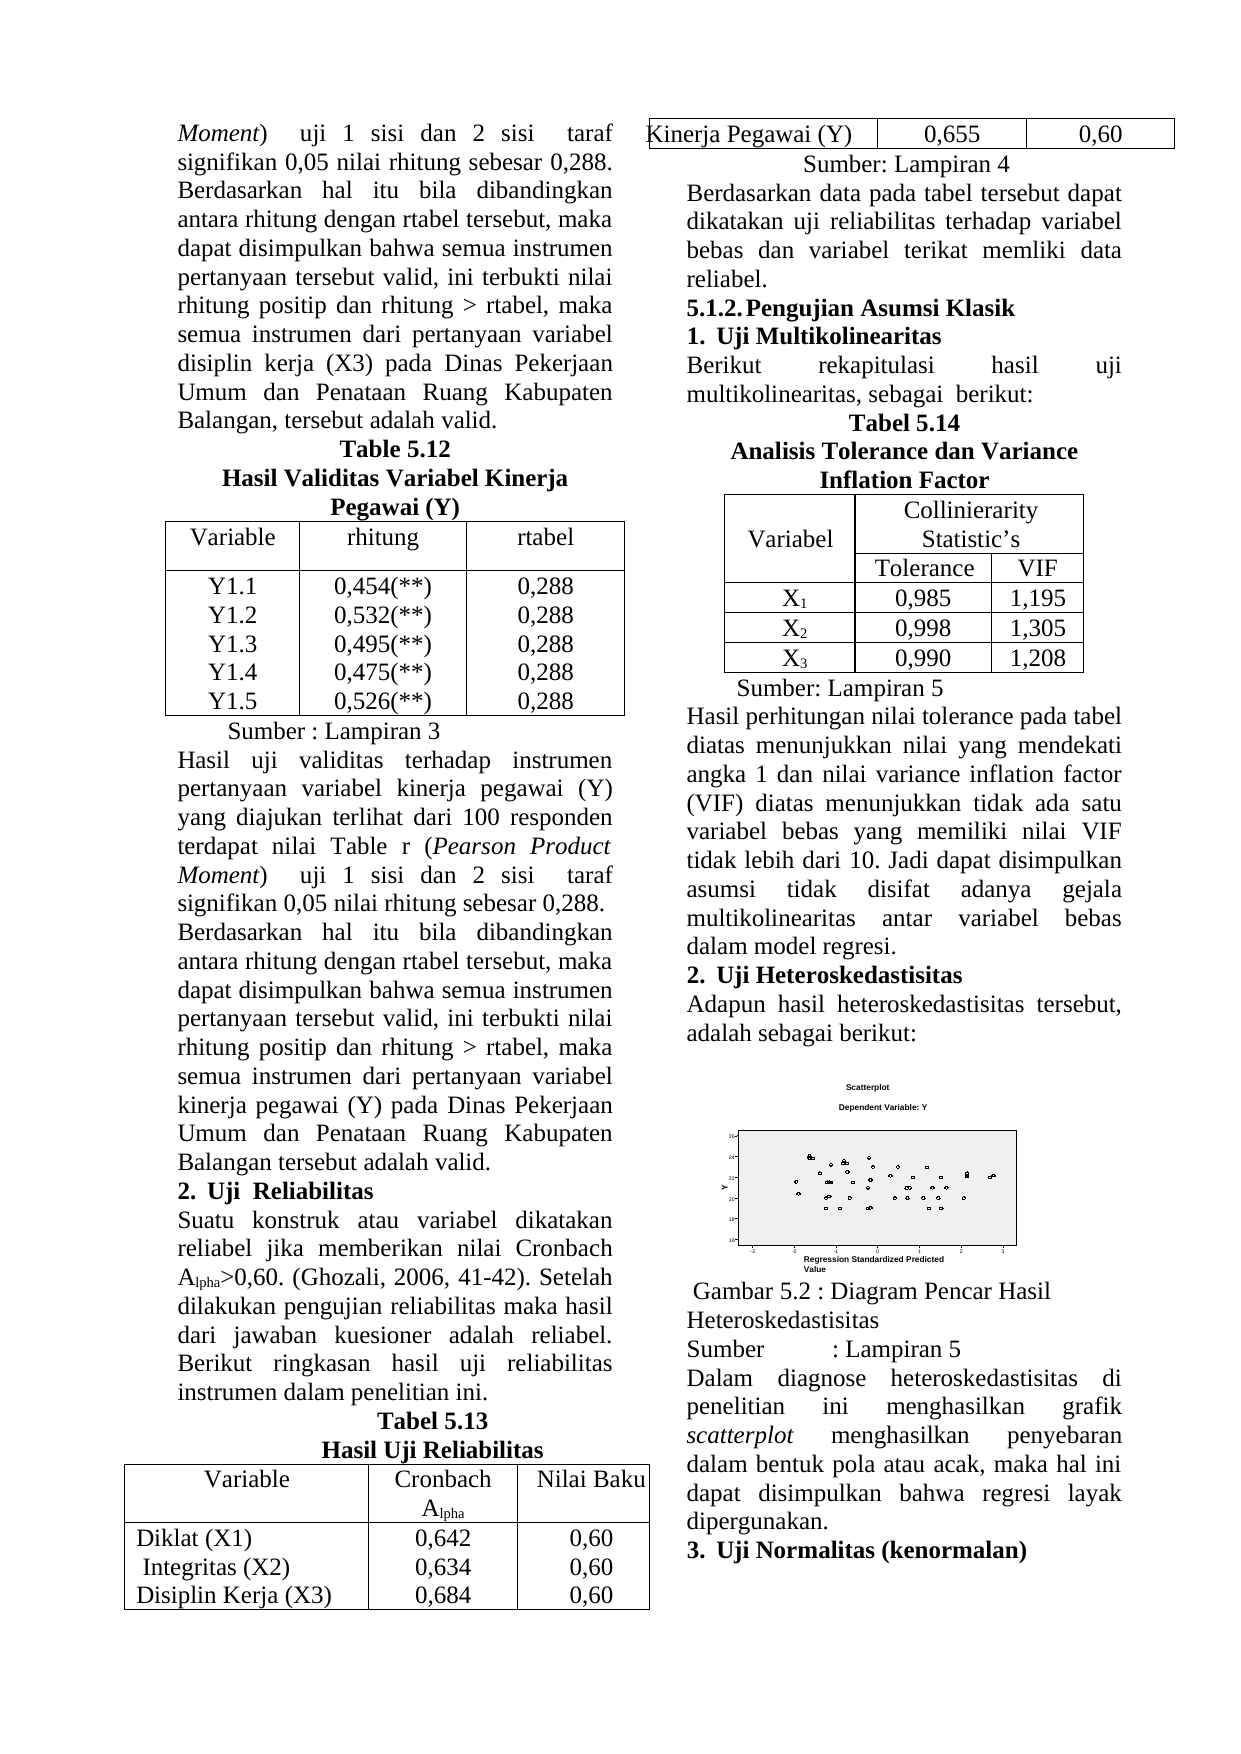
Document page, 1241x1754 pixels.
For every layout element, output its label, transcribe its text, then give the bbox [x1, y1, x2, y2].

table_header rhitung [300, 522, 466, 570]
table_cell 0,60 0,60 0,60 0,60 [1027, 119, 1174, 148]
text Hasil Validitas Variabel Kinerja Pegawai (Y) [177, 463, 613, 521]
table_cell 1,195 [992, 583, 1083, 612]
table_cell Diklat (X1) Integritas (X2) Disiplin Kerja (X3) Kinerja Pegawai (Y) [650, 119, 877, 148]
table_cell X1 [725, 583, 854, 612]
list Uji Reliabilitas [177, 1176, 613, 1205]
table_cell 1,305 [992, 613, 1083, 642]
text Sumber: Lampiran 4 [672, 149, 1122, 178]
table_header Collinierarity Statistic’s [856, 495, 1083, 552]
list Uji Multikolinearitas [687, 321, 1122, 350]
text Berdasarkan hal itu bila dibandingkan antara rhitung dengan rtabel tersebut, maka dapat disimpulkan bahwa semua instrumen pertanyaan tersebut valid, ini terbukti nilai rhitung positip dan rhitung > rtabel, maka semua instrumen dari pertanyaan variabel kinerja pegawai (Y) pada Dinas Pekerjaan Umum dan Penataan Ruang Kabupaten Balangan tersebut adalah valid. [177, 917, 613, 1176]
text Gambar 5.2 : Diagram Pencar Hasil Heteroskedastisitas [686, 1276, 1122, 1334]
table_cell X3 [725, 643, 854, 672]
table_cell 0,60 0,60 0,60 0,60 [518, 1523, 649, 1609]
text Dalam diagnose heteroskedastisitas di penelitian ini menghasilkan grafik scatterplot menghasilkan penyebaran dalam bentuk pola atau acak, maka hal ini dapat disimpulkan bahwa regresi layak dipergunakan. [686, 1363, 1122, 1535]
text Suatu konstruk atau variabel dikatakan reliabel jika memberikan nilai Cronbach Alpha>0,60. (Ghozali, 2006, 41-42). Setelah dilakukan pengujian reliabilitas maka hasil dari jawaban kuesioner adalah reliabel. Berikut ringkasan hasil uji reliabilitas instrumen dalam penelitian ini. [177, 1205, 613, 1406]
text Hasil perhitungan nilai tolerance pada tabel diatas menunjukkan nilai yang mendekati angka 1 dan nilai variance inflation factor (VIF) diatas menunjukkan tidak ada satu variabel bebas yang memiliki nilai VIF tidak lebih dari 10. Jadi dapat disimpulkan asumsi tidak disifat adanya gejala multikolinearitas antar variabel bebas dalam model regresi. [686, 701, 1122, 960]
text Sumber: Lampiran 5 [686, 673, 1122, 701]
text Hasil uji validitas terhadap instrumen pertanyaan variabel kinerja pegawai (Y) yang diajukan terlihat dari 100 responden terdapat nilai Table r (Pearson Product Moment) uji 1 sisi dan 2 sisi taraf signifikan 0,05 nilai rhitung sebesar 0,288. [177, 745, 613, 917]
table_cell 0,642 0,634 0,684 0,655 [369, 1523, 517, 1609]
table_cell 0,990 [856, 643, 991, 672]
table_header Variable [166, 522, 299, 570]
text Berikut rekapitulasi hasil uji multikolinearitas, sebagai berikut: [686, 350, 1122, 408]
table_cell 0,985 [856, 583, 991, 612]
list Pengujian Asumsi Klasik [686, 293, 1122, 321]
table_cell Tolerance [856, 554, 991, 582]
table_header Cronbach Alpha [369, 1465, 517, 1522]
table_header Variable [125, 1465, 368, 1522]
list Uji Normalitas (kenormalan) [687, 1535, 1122, 1564]
text Adapun hasil heteroskedastisitas tersebut, adalah sebagai berikut: [686, 989, 1122, 1046]
text Sumber : Lampiran 3 [202, 716, 613, 745]
text Berdasarkan data pada tabel tersebut dapat dikatakan uji reliabilitas terhadap variabel bebas dan variabel terikat memliki data reliabel. [686, 178, 1122, 293]
table_cell 0,288 0,288 0,288 0,288 0,288 [467, 571, 624, 715]
table_cell 0,454(**) 0,532(**) 0,495(**) 0,475(**) 0,526(**) [300, 571, 466, 715]
table_cell 0,998 [856, 613, 991, 642]
table_cell Diklat (X1) Integritas (X2) Disiplin Kerja (X3) Kinerja Pegawai (Y) [125, 1523, 368, 1609]
text Tabel 5.13 [177, 1406, 613, 1435]
table_header rtabel [467, 522, 624, 570]
table_cell 1,208 [992, 643, 1083, 672]
table_cell 0,642 0,634 0,684 0,655 [878, 119, 1026, 148]
text Hasil Uji Reliabilitas [177, 1435, 613, 1463]
table_cell X2 [725, 613, 854, 642]
text Table 5.12 [177, 434, 613, 463]
list Uji Heteroskedastisitas [687, 960, 1122, 989]
table_header Nilai Baku [518, 1465, 649, 1522]
text Sumber : Lampiran 5 [686, 1334, 1122, 1363]
text Tabel 5.14 [686, 408, 1122, 436]
table_header Variabel [725, 495, 854, 582]
table_cell VIF [992, 554, 1083, 582]
table_cell Y1.1 Y1.2 Y1.3 Y1.4 Y1.5 [166, 571, 299, 715]
text Analisis Tolerance dan Variance Inflation Factor [686, 436, 1122, 494]
